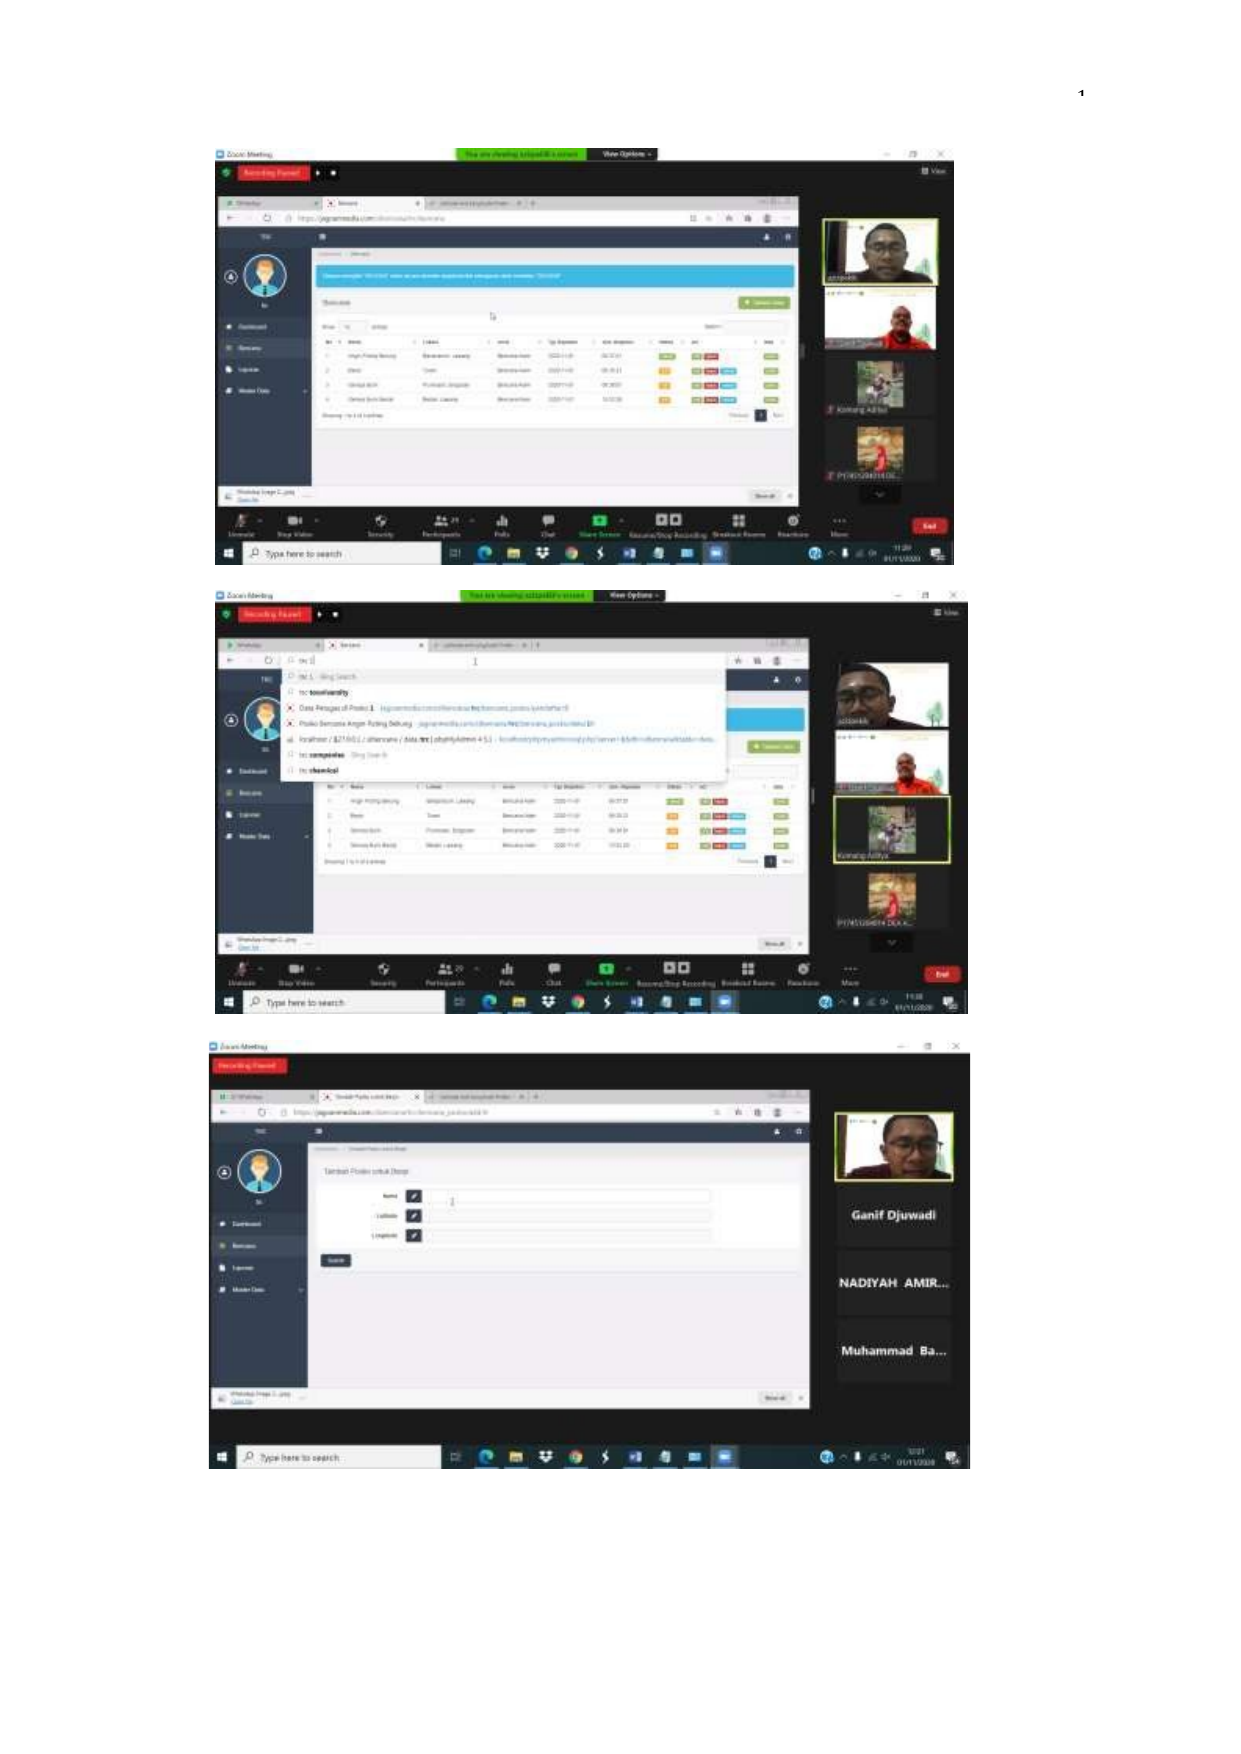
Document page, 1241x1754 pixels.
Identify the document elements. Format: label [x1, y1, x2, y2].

picture [215, 590, 968, 1014]
picture [208, 1040, 971, 1469]
picture [215, 148, 954, 565]
